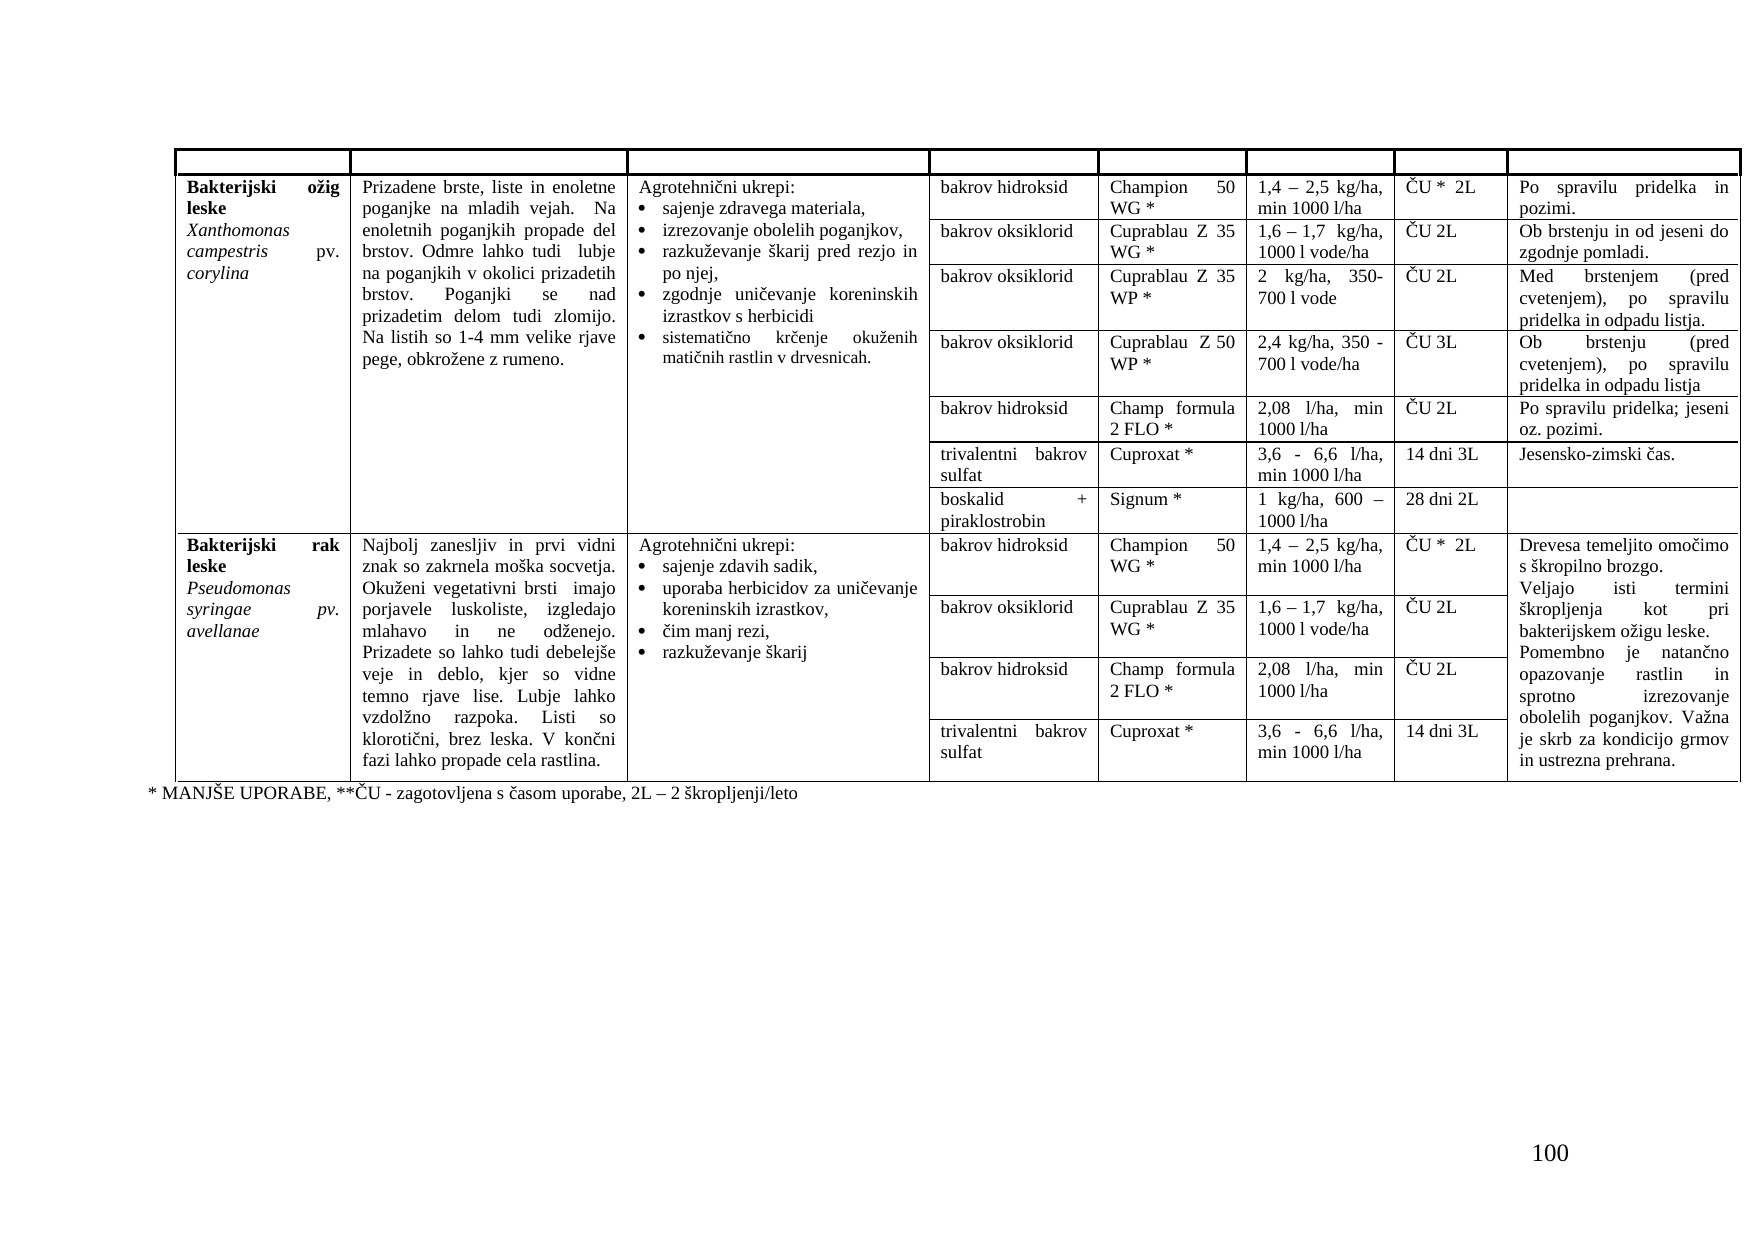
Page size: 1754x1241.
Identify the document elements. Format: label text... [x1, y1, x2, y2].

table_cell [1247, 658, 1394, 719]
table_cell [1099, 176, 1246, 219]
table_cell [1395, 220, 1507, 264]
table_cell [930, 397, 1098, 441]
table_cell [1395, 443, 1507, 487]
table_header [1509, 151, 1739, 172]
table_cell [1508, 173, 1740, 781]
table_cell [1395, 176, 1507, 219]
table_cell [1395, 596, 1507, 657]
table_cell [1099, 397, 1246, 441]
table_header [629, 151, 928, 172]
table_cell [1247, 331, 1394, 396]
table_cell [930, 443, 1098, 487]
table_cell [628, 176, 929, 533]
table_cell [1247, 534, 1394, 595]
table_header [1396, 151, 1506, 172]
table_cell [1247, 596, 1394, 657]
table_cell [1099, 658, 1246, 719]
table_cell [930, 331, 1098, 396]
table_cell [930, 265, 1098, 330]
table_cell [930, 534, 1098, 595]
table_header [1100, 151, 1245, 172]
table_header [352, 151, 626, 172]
text * MANJŠE UPORABE, **ČU - zagotovljena s časom uporabe, 2L – 2 škropljenji/leto [148, 782, 1606, 803]
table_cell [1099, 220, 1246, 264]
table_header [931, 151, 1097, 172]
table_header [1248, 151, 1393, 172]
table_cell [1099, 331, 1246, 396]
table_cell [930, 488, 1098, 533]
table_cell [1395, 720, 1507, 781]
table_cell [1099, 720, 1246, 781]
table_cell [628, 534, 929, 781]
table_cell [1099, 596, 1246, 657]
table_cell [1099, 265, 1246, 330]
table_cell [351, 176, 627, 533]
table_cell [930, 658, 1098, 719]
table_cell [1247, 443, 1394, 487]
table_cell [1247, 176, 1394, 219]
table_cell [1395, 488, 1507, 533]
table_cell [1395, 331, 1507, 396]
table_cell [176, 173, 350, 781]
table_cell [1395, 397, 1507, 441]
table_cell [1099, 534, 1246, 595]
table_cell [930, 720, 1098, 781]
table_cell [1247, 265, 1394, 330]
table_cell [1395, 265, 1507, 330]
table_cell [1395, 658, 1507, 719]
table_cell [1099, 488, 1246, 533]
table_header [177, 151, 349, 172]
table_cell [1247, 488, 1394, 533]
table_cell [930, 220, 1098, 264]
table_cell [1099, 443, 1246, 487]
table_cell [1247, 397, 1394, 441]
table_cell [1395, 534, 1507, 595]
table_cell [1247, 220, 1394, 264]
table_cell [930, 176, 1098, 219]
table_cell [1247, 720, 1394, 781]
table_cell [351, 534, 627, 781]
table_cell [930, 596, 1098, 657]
